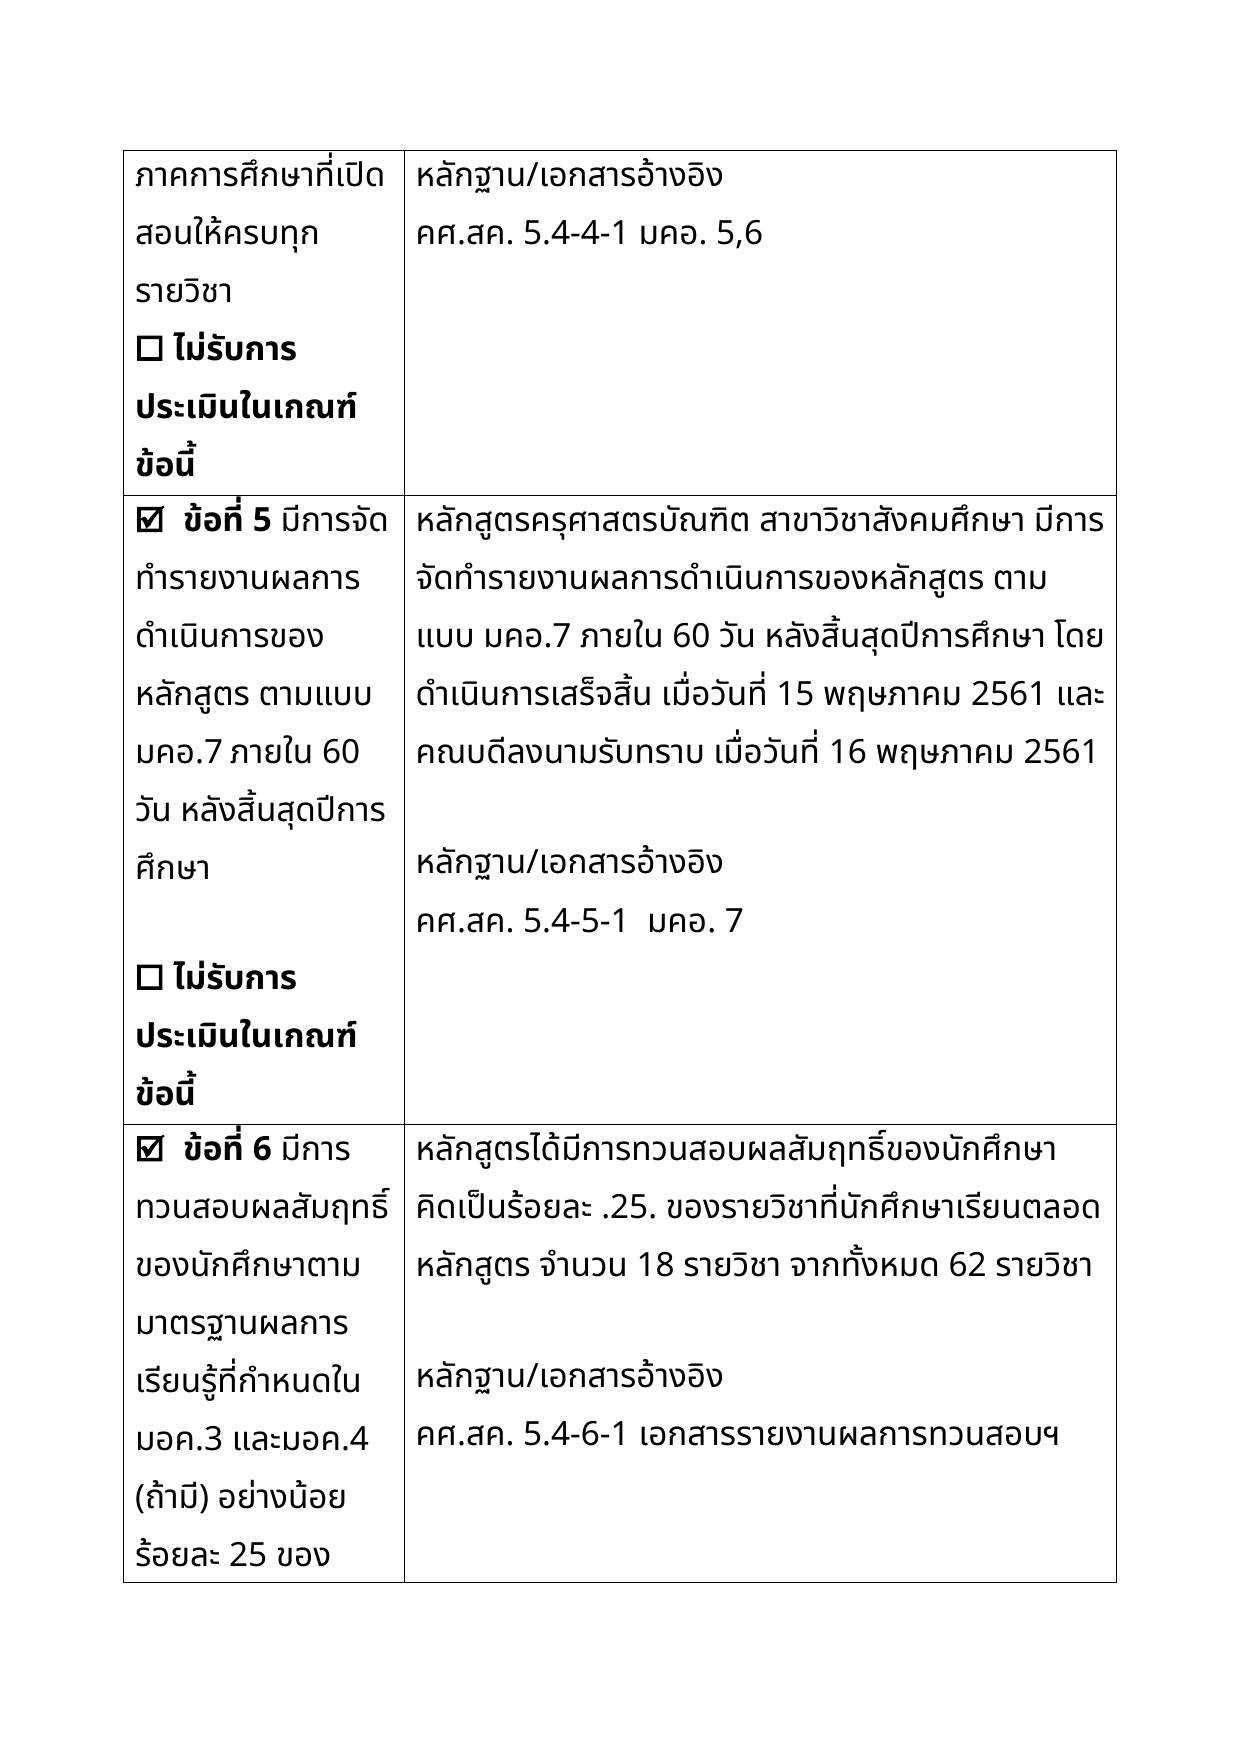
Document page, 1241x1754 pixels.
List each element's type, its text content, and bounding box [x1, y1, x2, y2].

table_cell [124, 1125, 404, 1582]
table_cell ข้อที่ 5 มีการจัดทำรายงานผลการดำเนินการของหลักสูตร ตามแบบ มคอ.7ภายใน 60 วัน หลังสิ้นสุดปีการศึกษา ไม่รับการประเมินในเกณฑ์ข้อนี้ [124, 496, 404, 1124]
table_cell หลักสูตรครุศาสตรบัณฑิต สาขาวิชาสังคมศึกษา มีการจัดทำรายงานผลการดำเนินการของหลักสูตร ตามแบบ มคอ.7 ภายใน 60 วัน หลังสิ้นสุดปีการศึกษา โดยดำเนินการเสร็จสิ้น เมื่อวันที่ 15 พฤษภาคม 2561 และคณบดีลงนามรับทราบ เมื่อวันที่ 16 พฤษภาคม 2561 หลักฐาน/เอกสารอ้างอิง คศ.สค. 5.4-5-1 มคอ. 7 [405, 496, 1116, 1124]
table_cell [405, 1125, 1116, 1582]
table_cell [405, 151, 1116, 495]
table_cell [124, 151, 404, 495]
